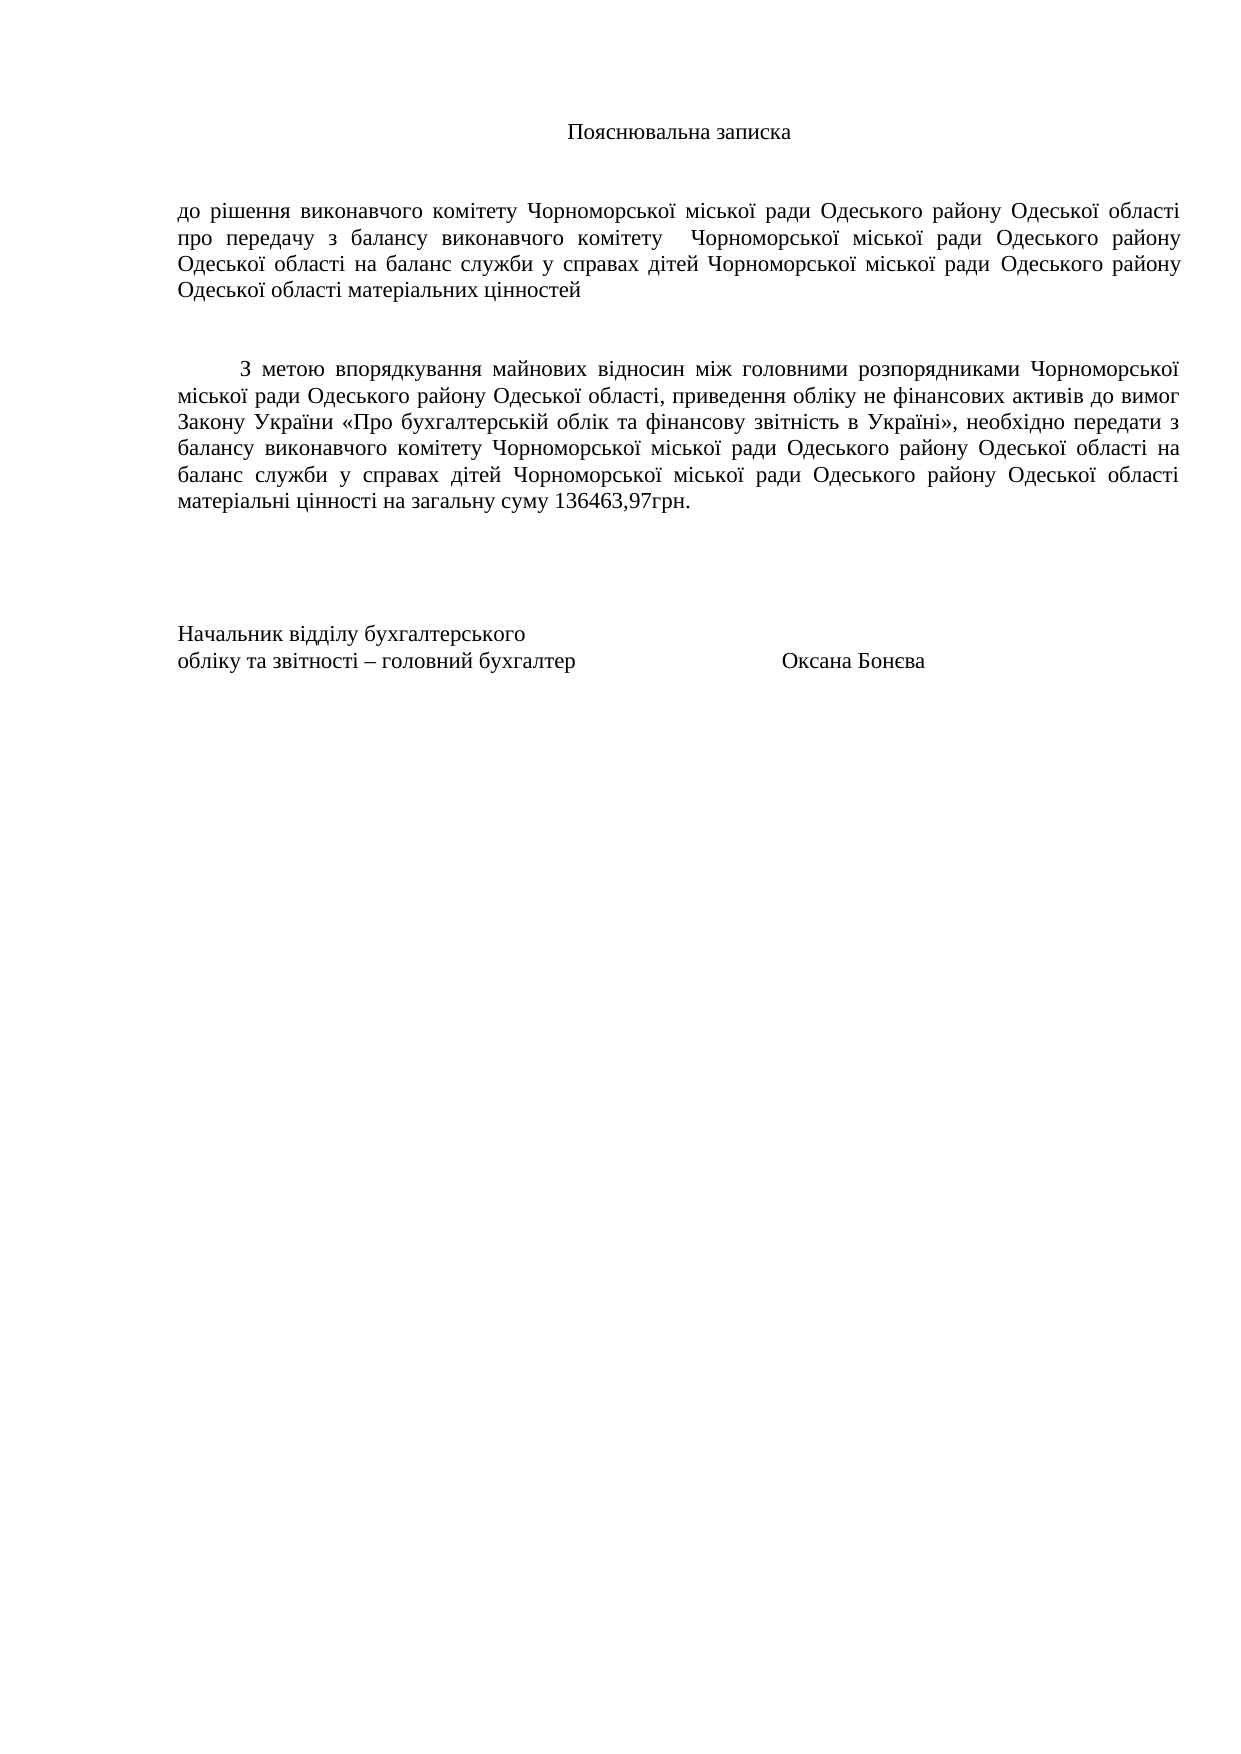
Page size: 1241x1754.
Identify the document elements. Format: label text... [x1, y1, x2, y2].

text Начальник відділу бухгалтерського [177, 621, 1181, 647]
text Пояснювальна записка [177, 118, 1181, 144]
text до рішення виконавчого комітету Чорноморської міської ради Одеського району Одеської області про передачу з балансу виконавчого комітету Чорноморської міської ради Одеського району Одеської області на баланс служби у справах дітей Чорноморської міської ради Одеського району Одеської області матеріальних цінностей [177, 197, 1181, 303]
text обліку та звітності – головний бухгалтер Оксана Бонєва [177, 647, 1181, 673]
text З метою впорядкування майнових відносин між головними розпорядниками Чорноморської міської ради Одеського району Одеської області, приведення обліку не фінансових активів до вимог Закону України «Про бухгалтерській облік та фінансову звітність в Україні», необхідно передати з балансу виконавчого комітету Чорноморської міської ради Одеського району Одеської області на баланс служби у справах дітей Чорноморської міської ради Одеського району Одеської області матеріальні цінності на загальну суму 136463,97грн. [177, 355, 1181, 513]
